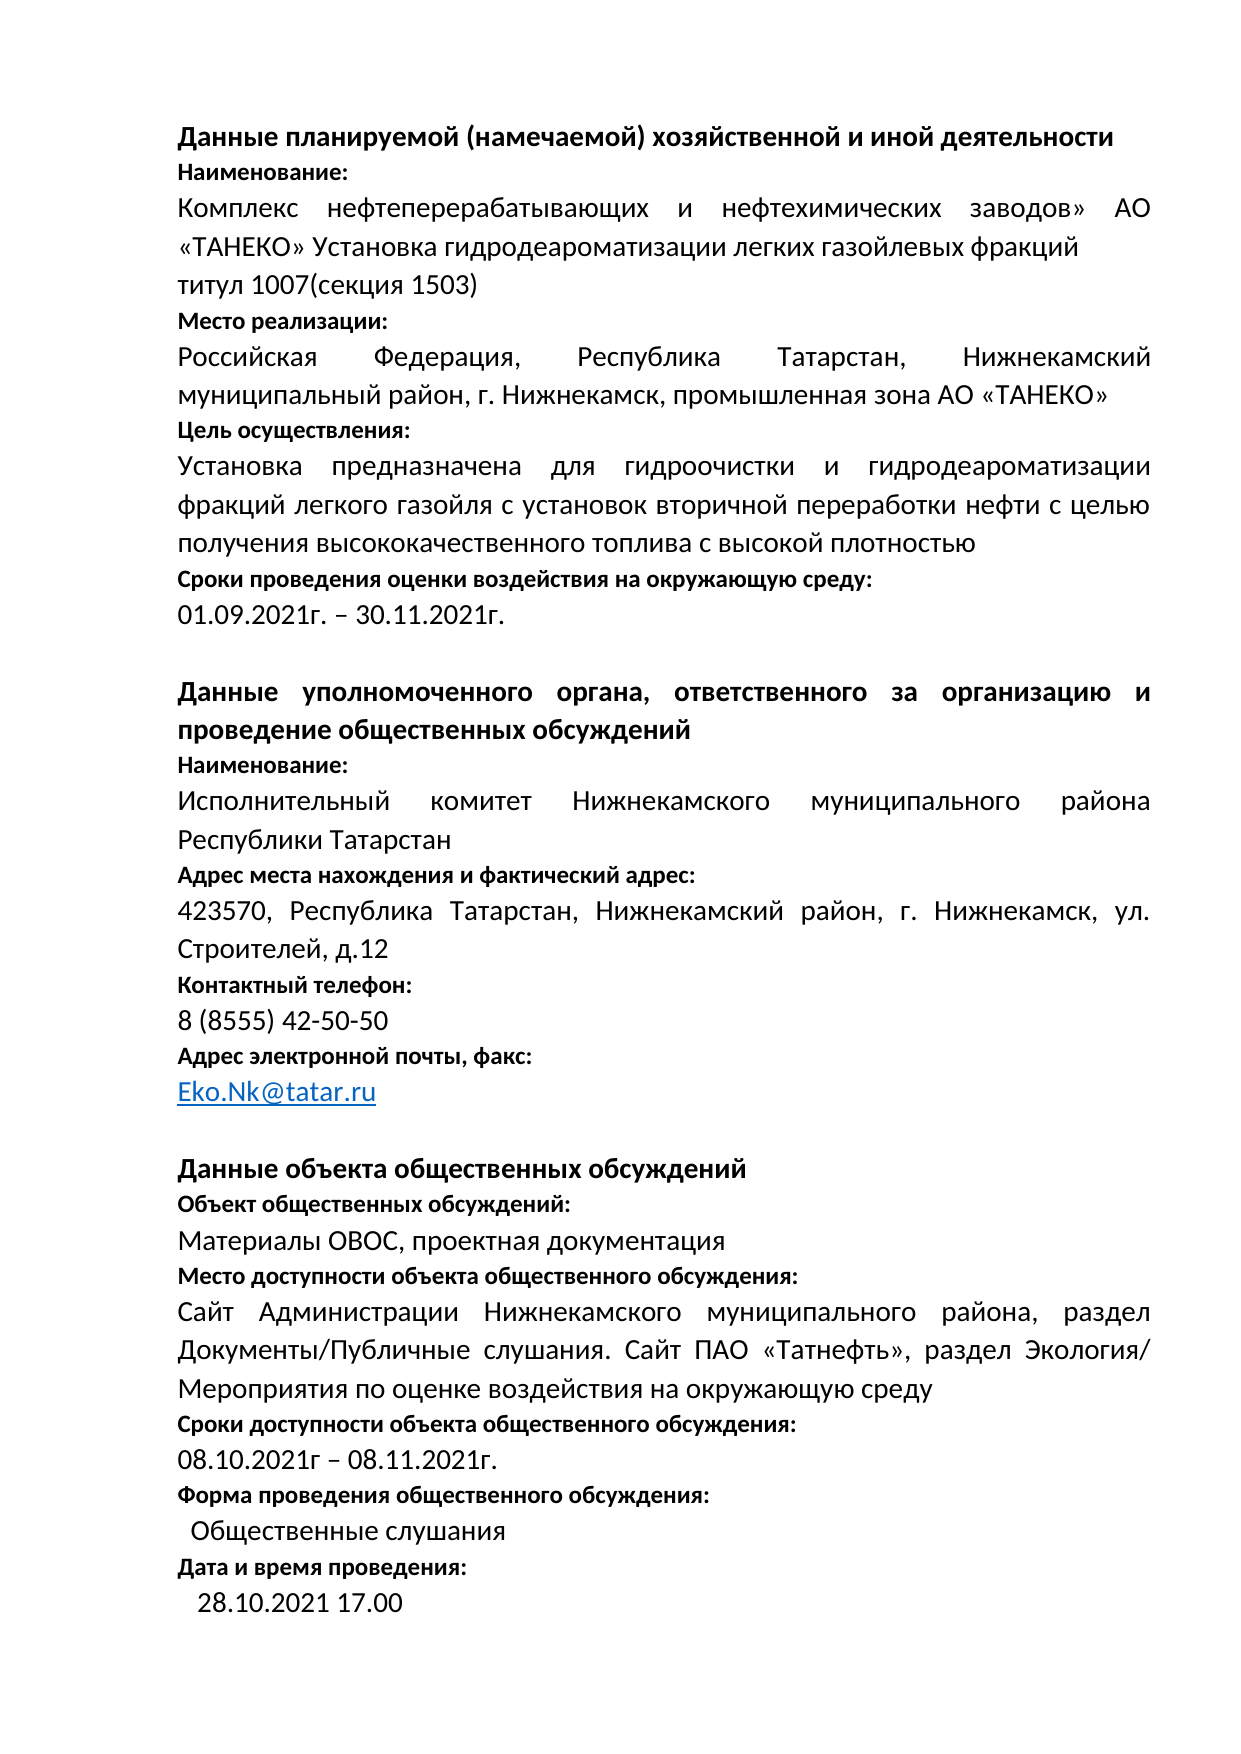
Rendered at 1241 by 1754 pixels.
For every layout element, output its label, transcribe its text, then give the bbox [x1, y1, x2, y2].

text 8 (8555) 42-50-50 [177, 1002, 1152, 1038]
text Материалы ОВОС, проектная документация [177, 1222, 1152, 1257]
text Сроки доступности объекта общественного обсуждения: [177, 1408, 1152, 1439]
text Общественные слушания [177, 1512, 1152, 1548]
text Установка предназначена для гидроочистки и гидродеароматизации фракций легкого газойля с установок вторичной переработки нефти с целью получения высококачественного топлива с высокой плотностью [177, 447, 1152, 560]
text Данные планируемой (намечаемой) хозяйственной и иной деятельности [177, 118, 1152, 154]
text Сроки проведения оценки воздействия на окружающую среду: [177, 563, 1152, 593]
text Место доступности объекта общественного обсуждения: [177, 1260, 1152, 1291]
text Наименование: [177, 749, 1152, 780]
text Данные уполномоченного органа, ответственного за организацию и проведение общественных обсуждений [177, 673, 1152, 747]
text титул 1007(секция 1503) [177, 266, 1152, 302]
text Дата и время проведения: [177, 1551, 1152, 1581]
text Eko.Nk@tatar.ru [177, 1073, 1152, 1109]
text Сайт Администрации Нижнекамского муниципального района, раздел Документы/Публичные слушания. Сайт ПАО «Татнефть», раздел Экология/ Мероприятия по оценке воздействия на окружающую среду [177, 1293, 1152, 1405]
text 423570, Республика Татарстан, Нижнекамский район, г. Нижнекамск, ул. Строителей, д.12 [177, 892, 1152, 966]
text Контактный телефон: [177, 969, 1152, 999]
text Место реализации: [177, 305, 1152, 335]
text Комплекс нефтеперерабатывающих и нефтехимических заводов» АО «ТАНЕКО» Установка гидродеароматизации легких газойлевых фракций [177, 189, 1152, 263]
text Адрес электронной почты, факс: [177, 1040, 1152, 1071]
text Наименование: [177, 157, 1152, 187]
text Адрес места нахождения и фактический адрес: [177, 859, 1152, 890]
text Исполнительный комитет Нижнекамского муниципального района Республики Татарстан [177, 782, 1152, 856]
text 28.10.2021 17.00 [177, 1584, 1152, 1619]
text Данные объекта общественных обсуждений [177, 1150, 1152, 1186]
text Цель осуществления: [177, 414, 1152, 445]
text Объект общественных обсуждений: [177, 1189, 1152, 1219]
text Российская Федерация, Республика Татарстан, Нижнекамский муниципальный район, г. Нижнекамск, промышленная зона АО «ТАНЕКО» [177, 338, 1152, 412]
text 08.10.2021г – 08.11.2021г. [177, 1441, 1152, 1477]
text Форма проведения общественного обсуждения: [177, 1479, 1152, 1510]
text 01.09.2021г. – 30.11.2021г. [177, 596, 1152, 631]
